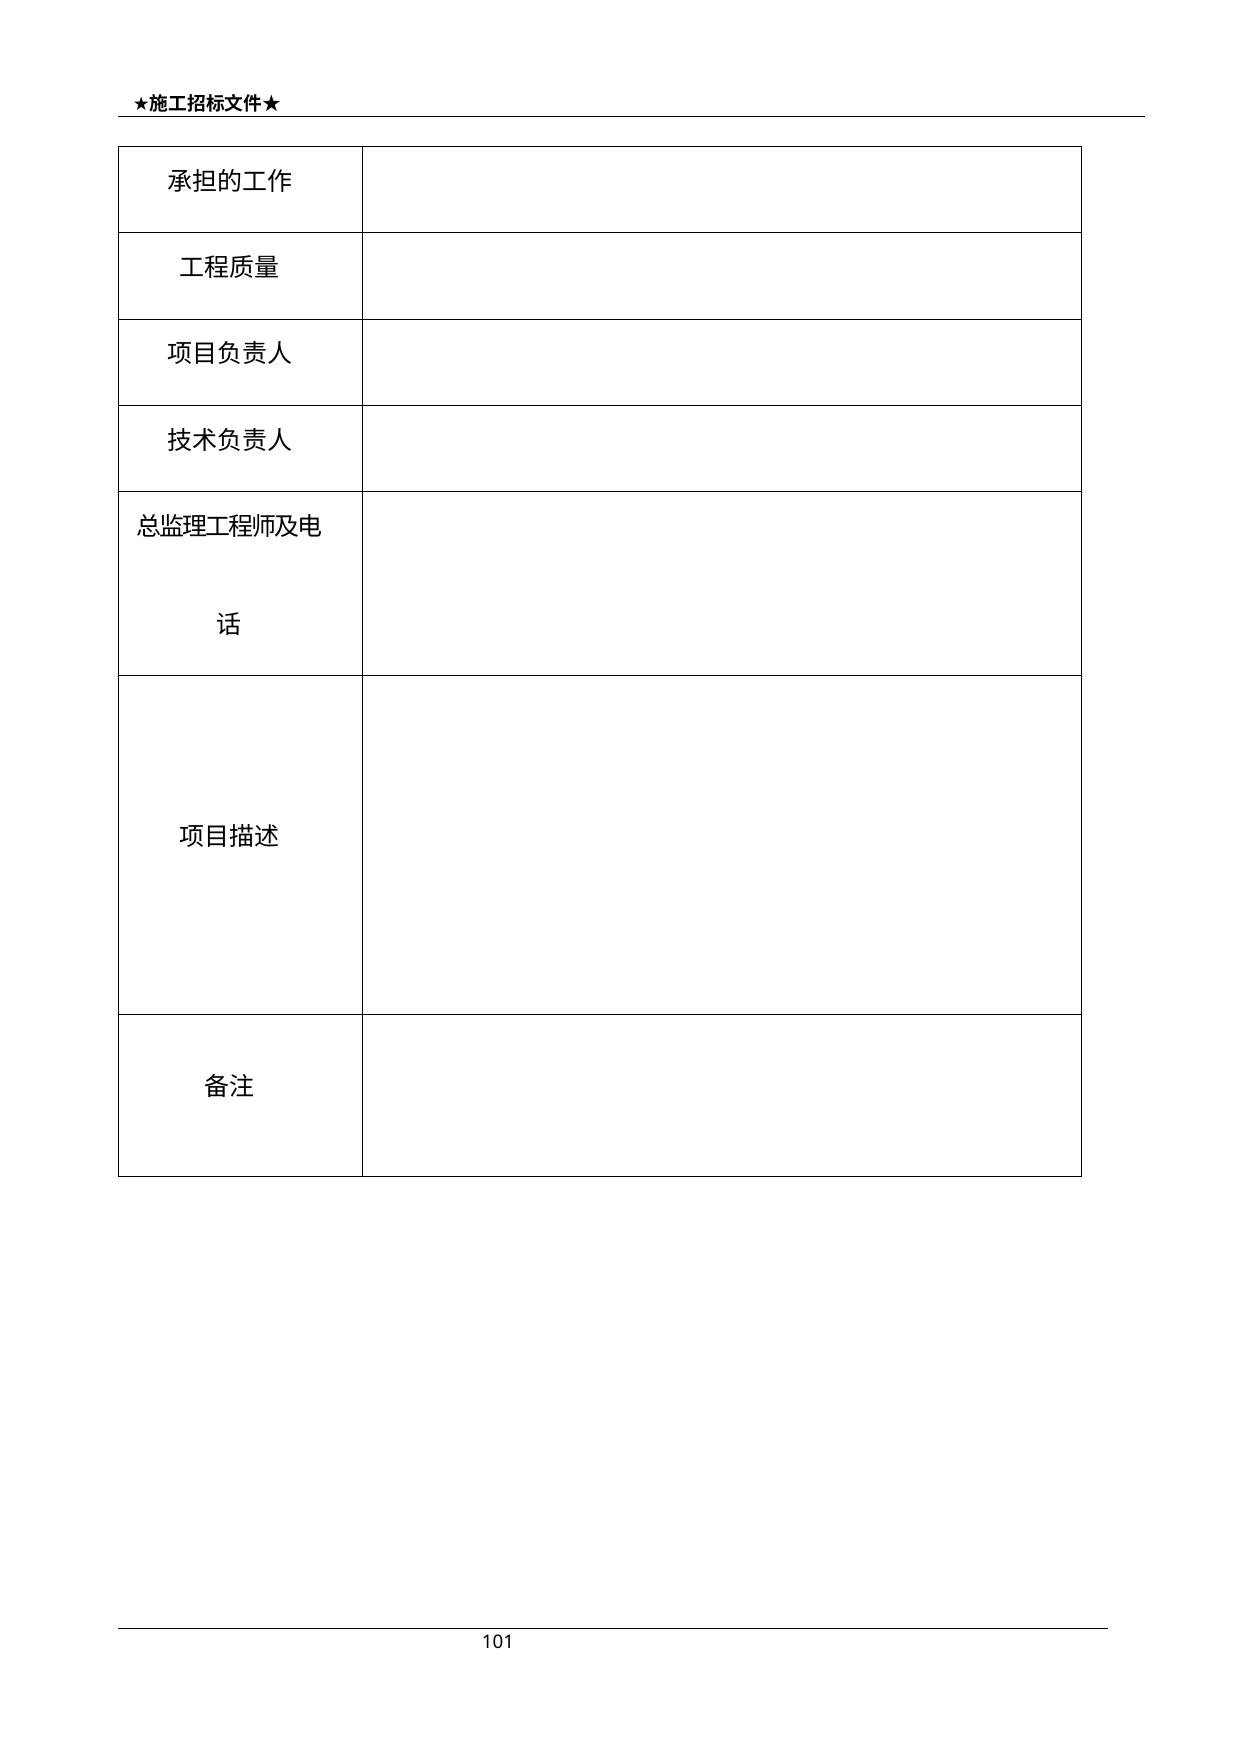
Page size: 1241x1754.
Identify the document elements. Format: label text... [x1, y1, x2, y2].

table_cell [363, 406, 1081, 491]
table_cell [363, 233, 1081, 318]
table_cell [363, 676, 1081, 1013]
table_cell 项目描述 [119, 676, 362, 1013]
table_cell 备注 [119, 1015, 362, 1176]
table_cell [363, 320, 1081, 405]
table_cell [363, 492, 1081, 675]
table_cell [363, 147, 1081, 232]
table_cell 工程质量 [119, 233, 362, 318]
table_cell 承担的工作 [119, 147, 362, 232]
table_cell 总监理工程师及电话 [119, 492, 362, 675]
table_cell [363, 1015, 1081, 1176]
table_cell 技术负责人 [119, 406, 362, 491]
table_cell 项目负责人 [119, 320, 362, 405]
